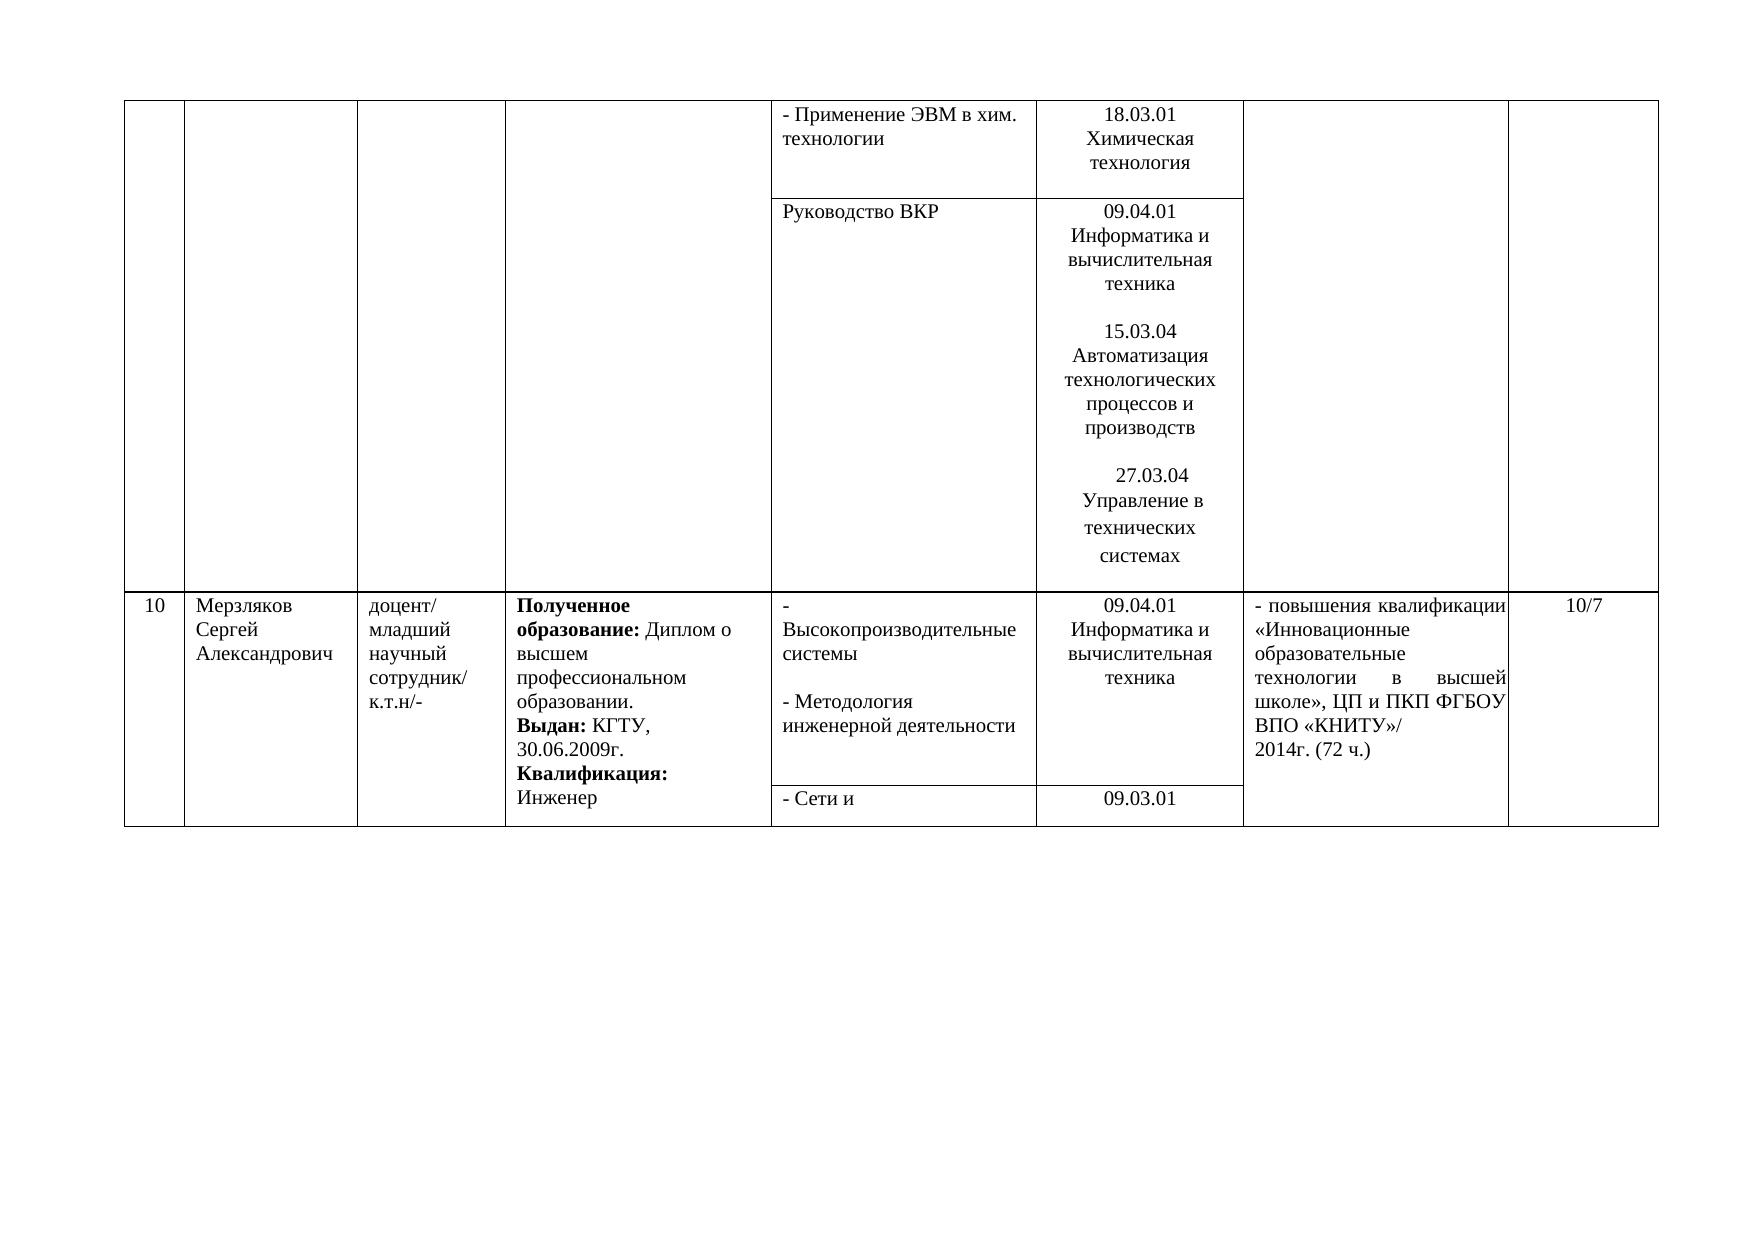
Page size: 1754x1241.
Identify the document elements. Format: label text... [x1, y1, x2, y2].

table_cell доцент/ младший научный сотрудник/ к.т.н/- [358, 593, 505, 826]
table_cell - Сети и телекоммуникации - Основы теории управления - Теоретические основы автоматизированного управления [772, 786, 1036, 826]
table_cell 10/7 [1509, 593, 1658, 826]
table_cell 09.04.01 Информатика и вычислительная техника 15.03.04 Автоматизация технологических процессов и производств 27.03.04 Управление в технических системах [1037, 199, 1243, 591]
table_cell 18.03.01 Химическая технология [1037, 101, 1243, 198]
table_cell 09.03.01 Информатика и вычислительная техника [1037, 786, 1243, 826]
table_cell 10 [125, 593, 184, 826]
table_cell - Высокопроизводительные системы - Методология инженерной деятельности [772, 593, 1036, 785]
table_cell 09.04.01 Информатика и вычислительная техника [1037, 593, 1243, 785]
table_cell Полученное образование: Диплом о высшем профессиональном образовании. Выдан: КГТУ, 30.06.2009г. Квалификация: Инженер Специальность: Автоматизированные системы обработки информации и управления Диплом о присуждении учёной степени. Выдан: 15.07.2013г. Квалификация: кандидат технических наук. [506, 593, 771, 826]
table_cell - повышения квалификации «Инновационные образовательные технологии в высшей школе», ЦП и ПКП ФГБОУ ВПО «КНИТУ»/ 2014г. (72 ч.) [1244, 593, 1508, 826]
table_cell Мерзляков Сергей Александрович [185, 593, 357, 826]
table_cell Руководство ВКР [772, 199, 1036, 591]
table_cell - Применение ЭВМ в хим. технологии [772, 101, 1036, 198]
